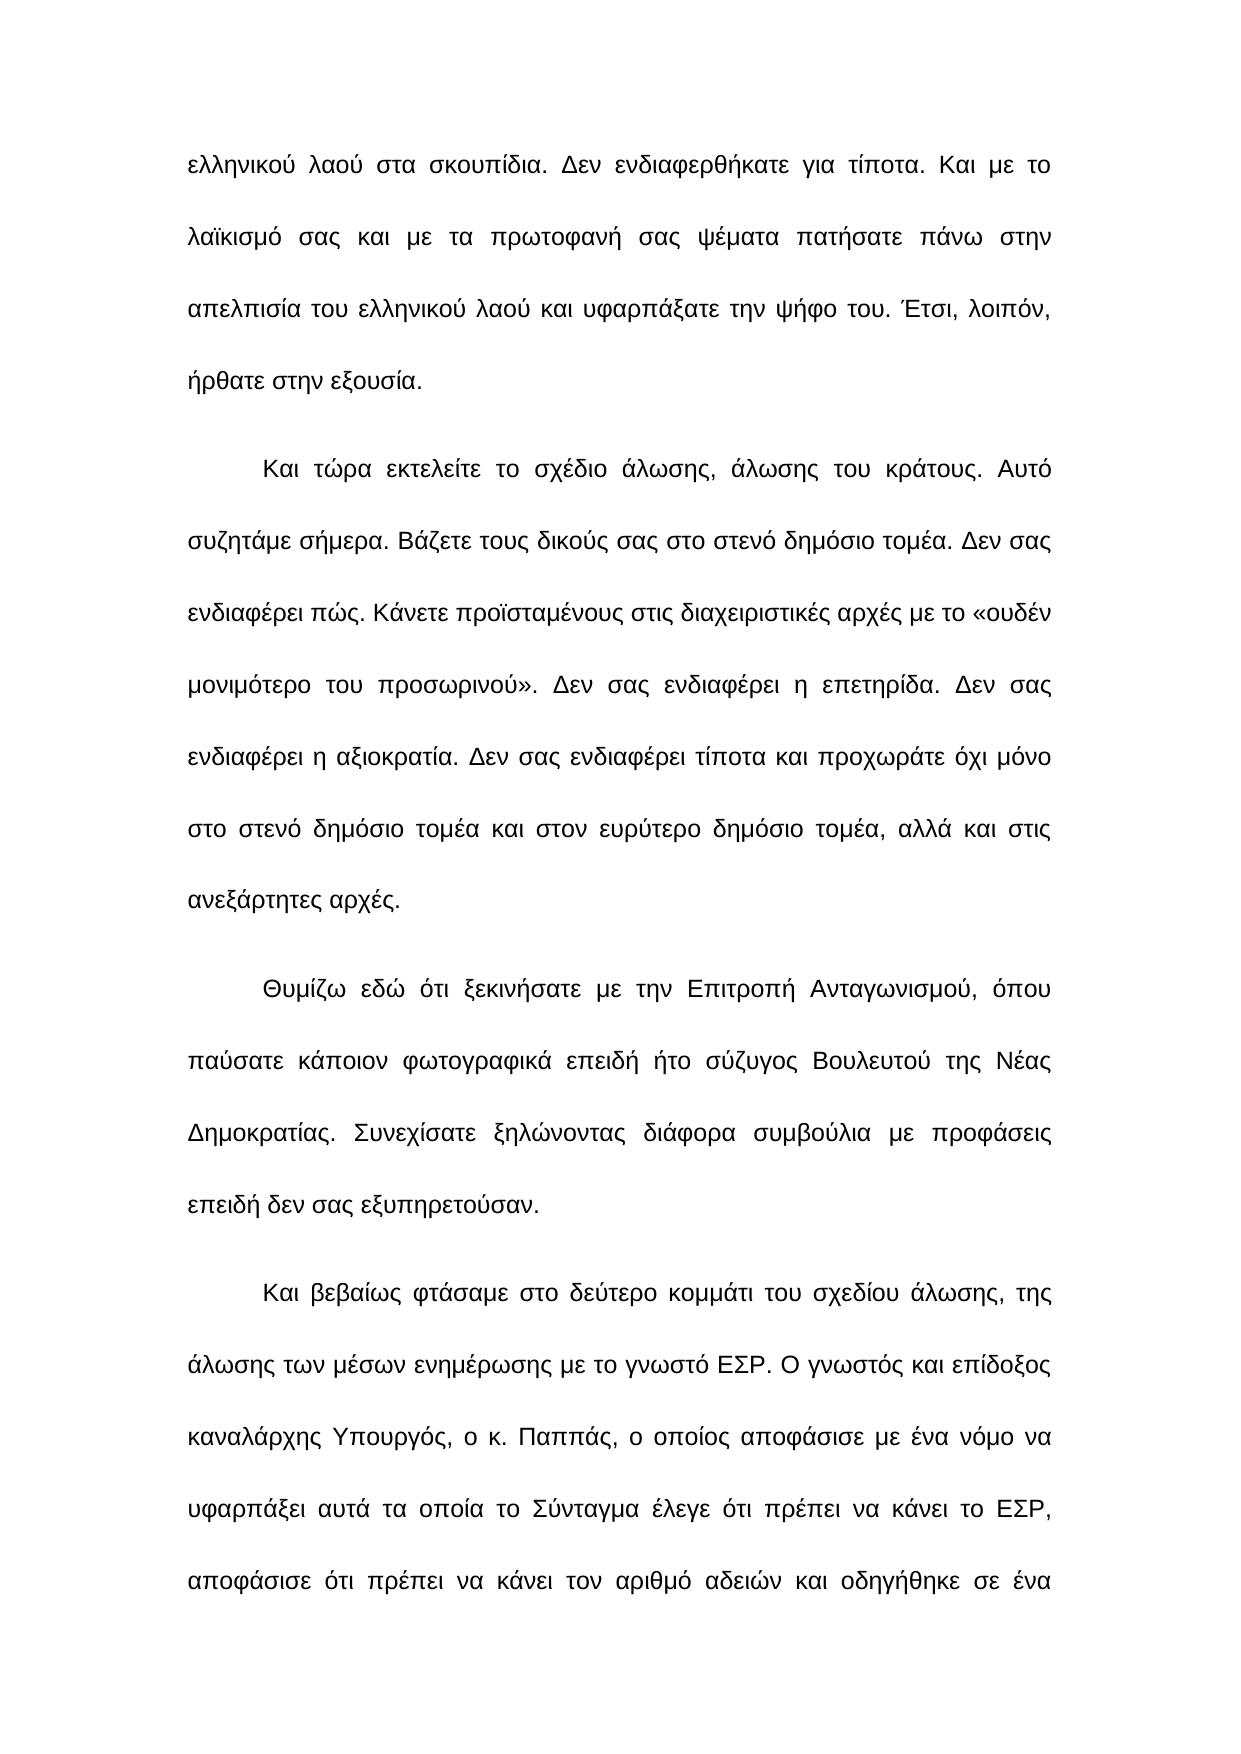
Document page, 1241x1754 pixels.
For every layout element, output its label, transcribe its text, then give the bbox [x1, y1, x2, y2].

text Θυμίζω εδώ ότι ξεκινήσατε με την Επιτροπή Ανταγωνισμού, όπου παύσατε κάποιον φωτογραφικά επειδή ήτο σύζυγος Βουλευτού της Νέας Δημοκρατίας. Συνεχίσατε ξηλώνοντας διάφορα συμβούλια με προφάσεις επειδή δεν σας εξυπηρετούσαν. [187, 974, 1053, 1218]
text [187, 150, 1053, 394]
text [187, 1278, 1053, 1594]
text Και τώρα εκτελείτε το σχέδιο άλωσης, άλωσης του κράτους. Αυτό συζητάμε σήμερα. Βάζετε τους δικούς σας στο στενό δημόσιο τομέα. Δεν σας ενδιαφέρει πώς. Κάνετε προϊσταμένους στις διαχειριστικές αρχές με το «ουδέν μονιμότερο του προσωρινού». Δεν σας ενδιαφέρει η επετηρίδα. Δεν σας ενδιαφέρει η αξιοκρατία. Δεν σας ενδιαφέρει τίποτα και προχωράτε όχι μόνο στο στενό δημόσιο τομέα και στον ευρύτερο δημόσιο τομέα, αλλά και στις ανεξάρτητες αρχές. [187, 454, 1053, 914]
